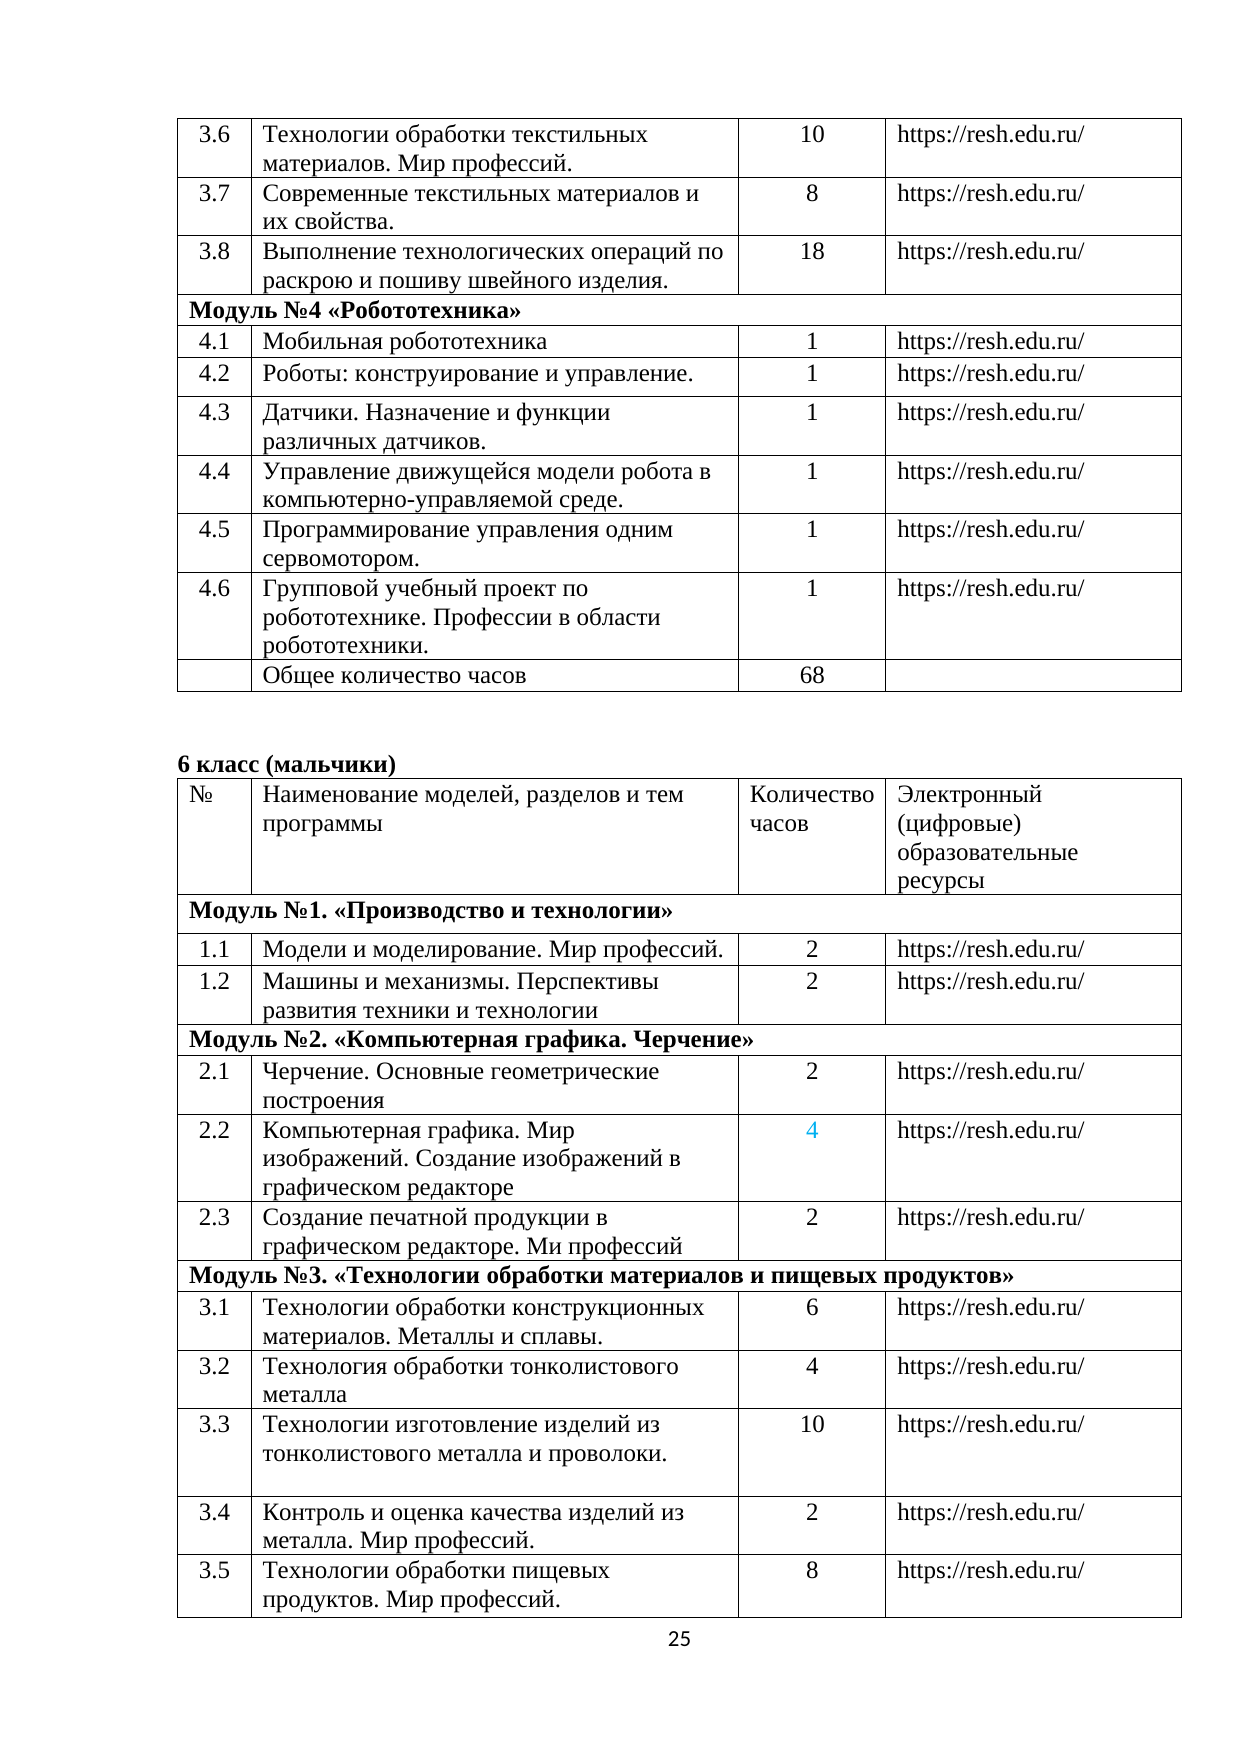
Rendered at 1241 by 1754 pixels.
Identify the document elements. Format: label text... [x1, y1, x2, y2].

table_header Наименование моделей, разделов и тем программы [252, 779, 738, 894]
table_cell https://resh.edu.ru/ [886, 358, 1181, 396]
table_cell https://resh.edu.ru/ [886, 934, 1181, 965]
table_cell 3.4 [178, 1497, 251, 1554]
table_cell Машины и механизмы. Перспективы развития техники и технологии [252, 966, 738, 1023]
table_cell Модуль №1. «Производство и технологии» [178, 895, 1181, 933]
table_cell Управление движущейся модели робота в компьютерно-управляемой среде. [252, 456, 738, 513]
table_cell 10 [739, 119, 885, 177]
table_cell 3.1 [178, 1292, 251, 1350]
table_cell Мобильная робототехника [252, 326, 738, 357]
table_cell https://resh.edu.ru/ [886, 236, 1181, 294]
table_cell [886, 1555, 1181, 1617]
table_cell 2 [739, 1056, 885, 1114]
table_cell 8 [739, 1555, 885, 1617]
table_cell [886, 660, 1181, 691]
table_cell Групповой учебный проект по робототехнике. Профессии в области робототехники. [252, 573, 738, 659]
table_cell 4.5 [178, 514, 251, 572]
table_cell 1 [739, 514, 885, 572]
table_cell Модуль №3. «Технологии обработки материалов и пищевых продуктов» [178, 1261, 1181, 1291]
table_cell Выполнение технологических операций по раскрою и пошиву швейного изделия. [252, 236, 738, 294]
table_cell Роботы: конструирование и управление. [252, 358, 738, 396]
table_cell 68 [739, 660, 885, 691]
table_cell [886, 119, 1181, 177]
table_cell 6 [739, 1292, 885, 1350]
table_cell 2 [739, 966, 885, 1023]
table_cell 1 [739, 456, 885, 513]
table_cell https://resh.edu.ru/ [886, 326, 1181, 357]
table_cell Технология обработки тонколистового металла [252, 1351, 738, 1408]
table_cell 3.6 [178, 119, 251, 177]
table_cell 4 [739, 1115, 885, 1201]
table_cell Создание печатной продукции в графическом редакторе. Ми профессий [252, 1202, 738, 1259]
table_cell https://resh.edu.ru/ [886, 514, 1181, 572]
text 6 класс (мальчики) [177, 749, 1181, 778]
table_cell 2.2 [178, 1115, 251, 1201]
table_cell Технологии обработки пищевых продуктов. Мир профессий. [252, 1555, 738, 1617]
table_cell https://resh.edu.ru/ [886, 1115, 1181, 1201]
table_cell Модуль №2. «Компьютерная графика. Черчение» [178, 1025, 1181, 1055]
table_cell 3.5 [178, 1555, 251, 1617]
table_cell Контроль и оценка качества изделий из металла. Мир профессий. [252, 1497, 738, 1554]
table_cell https://resh.edu.ru/ [886, 1056, 1181, 1114]
table_cell [178, 660, 251, 691]
table_cell https://resh.edu.ru/ [886, 1351, 1181, 1408]
table_cell Датчики. Назначение и функции различных датчиков. [252, 397, 738, 455]
table_header № [178, 779, 251, 894]
table_cell https://resh.edu.ru/ [886, 456, 1181, 513]
table_cell Модели и моделирование. Мир профессий. [252, 934, 738, 965]
table_cell 4.1 [178, 326, 251, 357]
table_cell 1 [739, 397, 885, 455]
table_cell 2.1 [178, 1056, 251, 1114]
table_cell 3.2 [178, 1351, 251, 1408]
table_cell 2.3 [178, 1202, 251, 1259]
table_cell 2 [739, 1202, 885, 1259]
table_cell https://resh.edu.ru/ [886, 573, 1181, 659]
table_header Количество часов [739, 779, 885, 894]
table_cell https://resh.edu.ru/ [886, 966, 1181, 1023]
table_cell Черчение. Основные геометрические построения [252, 1056, 738, 1114]
table_cell Технологии обработки текстильных материалов. Мир профессий. [252, 119, 738, 177]
table_cell 1.1 [178, 934, 251, 965]
table_cell 4 [739, 1351, 885, 1408]
table_cell Модуль №4 «Робототехника» [178, 295, 1181, 325]
table_cell 2 [739, 1497, 885, 1554]
table_cell 3.8 [178, 236, 251, 294]
table_cell 4.3 [178, 397, 251, 455]
table_cell 1 [739, 358, 885, 396]
table_cell 8 [739, 178, 885, 235]
table_cell 1.2 [178, 966, 251, 1023]
table_cell 4.6 [178, 573, 251, 659]
table_cell 10 [739, 1409, 885, 1496]
table_cell Общее количество часов [252, 660, 738, 691]
table_cell Современные текстильных материалов и их свойства. [252, 178, 738, 235]
table_cell 1 [739, 573, 885, 659]
table_cell 18 [739, 236, 885, 294]
table_header Электронный (цифровые) образовательные ресурсы [886, 779, 1181, 894]
table_cell https://resh.edu.ru/ [886, 1292, 1181, 1350]
table_cell 1 [739, 326, 885, 357]
table_cell https://resh.edu.ru/ [886, 1409, 1181, 1496]
table_cell 2 [739, 934, 885, 965]
table_cell 4.2 [178, 358, 251, 396]
table_cell Технологии изготовление изделий из тонколистового металла и проволоки. [252, 1409, 738, 1496]
table_cell Программирование управления одним сервомотором. [252, 514, 738, 572]
table_cell https://resh.edu.ru/ [886, 397, 1181, 455]
table_cell https://resh.edu.ru/ [886, 1202, 1181, 1259]
table_cell Компьютерная графика. Мир изображений. Создание изображений в графическом редакторе [252, 1115, 738, 1201]
table_cell https://resh.edu.ru/ [886, 178, 1181, 235]
table_cell Технологии обработки конструкционных материалов. Металлы и сплавы. [252, 1292, 738, 1350]
table_cell 3.3 [178, 1409, 251, 1496]
table_cell 4.4 [178, 456, 251, 513]
table_cell https://resh.edu.ru/ [886, 1497, 1181, 1554]
table_cell 3.7 [178, 178, 251, 235]
